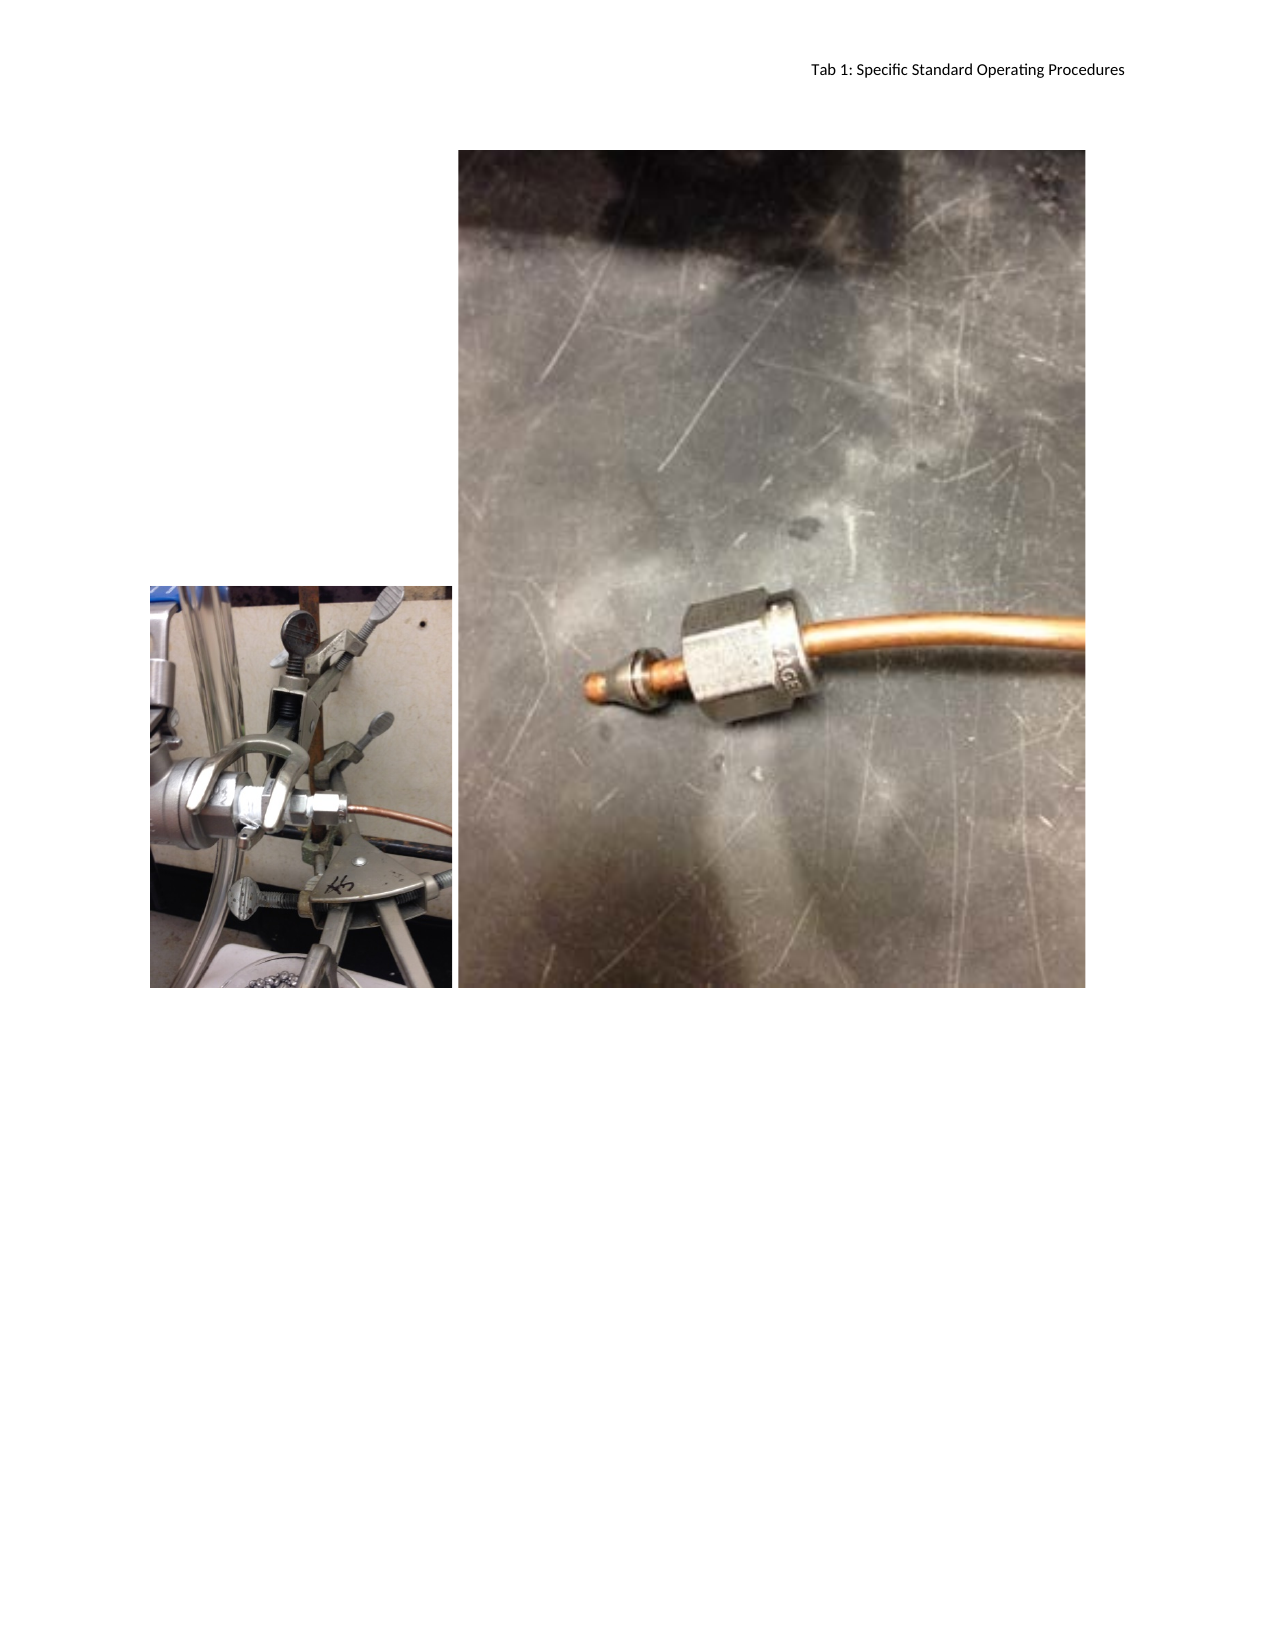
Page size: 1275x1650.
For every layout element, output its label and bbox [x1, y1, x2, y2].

picture [150, 585, 453, 988]
picture [458, 150, 1086, 988]
